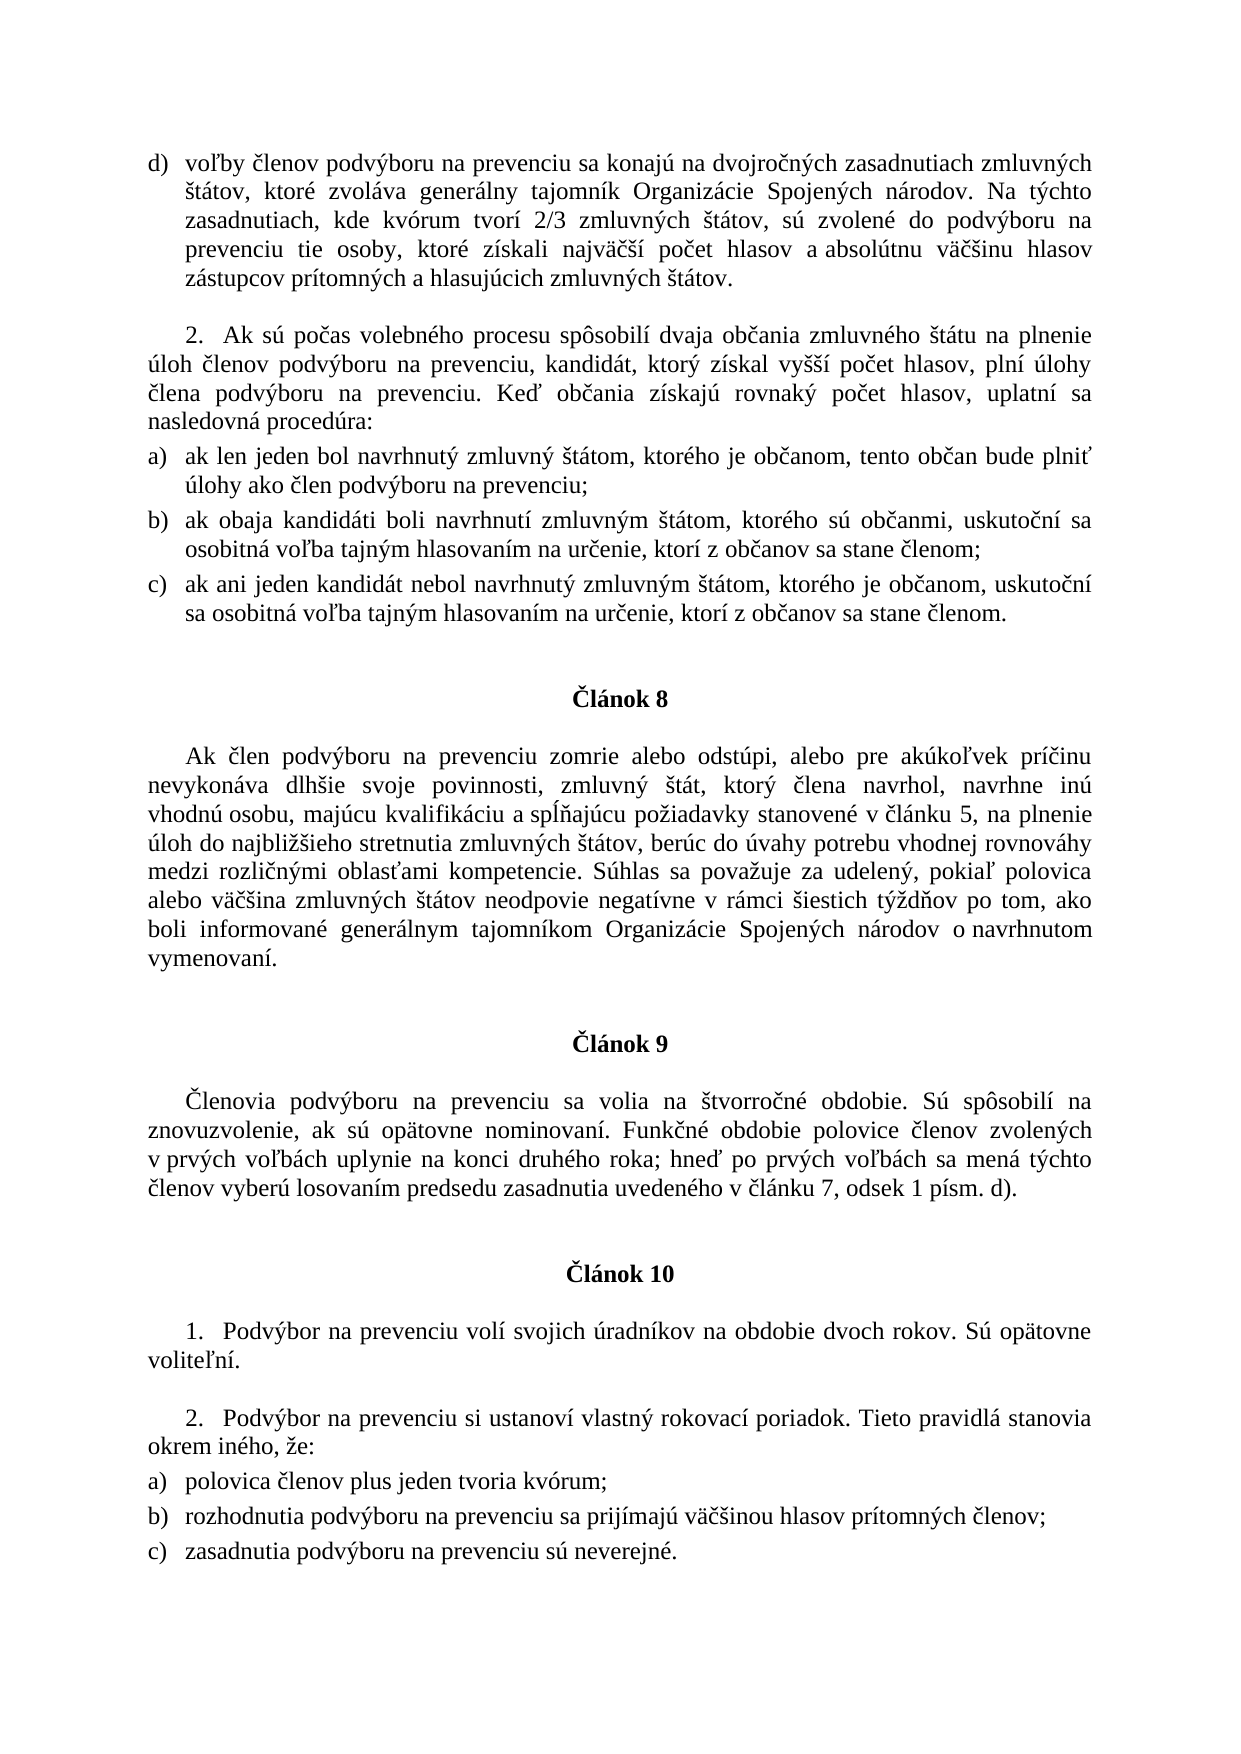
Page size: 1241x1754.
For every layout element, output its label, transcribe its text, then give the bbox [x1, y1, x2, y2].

list polovica členov plus jeden tvoria kvórum; [148, 1466, 1093, 1495]
text 2. Ak sú počas volebného procesu spôsobilí dvaja občania zmluvného štátu na plnenie úloh členov podvýboru na prevenciu, kandidát, ktorý získal vyšší počet hlasov, plní úlohy člena podvýboru na prevenciu. Keď občania získajú rovnaký počet hlasov, uplatní sa nasledovná procedúra: [148, 320, 1093, 435]
list rozhodnutia podvýboru na prevenciu sa prijímajú väčšinou hlasov prítomných členov; [148, 1501, 1093, 1530]
text Článok 8 [148, 684, 1093, 713]
list zasadnutia podvýboru na prevenciu sú neverejné. [148, 1536, 1093, 1565]
text Článok 9 [148, 1029, 1093, 1058]
text Článok 10 [148, 1259, 1093, 1288]
list ak len jeden bol navrhnutý zmluvný štátom, ktorého je občanom, tento občan bude plniť úlohy ako člen podvýboru na prevenciu; [148, 441, 1093, 499]
list ak obaja kandidáti boli navrhnutí zmluvným štátom, ktorého sú občanmi, uskutoční sa osobitná voľba tajným hlasovaním na určenie, ktorí z občanov sa stane členom; [148, 505, 1093, 563]
list Podvýbor na prevenciu volí svojich úradníkov na obdobie dvoch rokov. Sú opätovne voliteľní. [148, 1316, 1093, 1374]
list Podvýbor na prevenciu si ustanoví vlastný rokovací poriadok. Tieto pravidlá stanovia okrem iného, že: [148, 1403, 1093, 1460]
list voľby členov podvýboru na prevenciu sa konajú na dvojročných zasadnutiach zmluvných štátov, ktoré zvoláva generálny tajomník Organizácie Spojených národov. Na týchto zasadnutiach, kde kvórum tvorí 2/3 zmluvných štátov, sú zvolené do podvýboru na prevenciu tie osoby, ktoré získali najväčší počet hlasov a absolútnu väčšinu hlasov zástupcov prítomných a hlasujúcich zmluvných štátov. [148, 148, 1093, 291]
list ak ani jeden kandidát nebol navrhnutý zmluvným štátom, ktorého je občanom, uskutoční sa osobitná voľba tajným hlasovaním na určenie, ktorí z občanov sa stane členom. [148, 569, 1093, 626]
text Členovia podvýboru na prevenciu sa volia na štvorročné obdobie. Sú spôsobilí na znovuzvolenie, ak sú opätovne nominovaní. Funkčné obdobie polovice členov zvolených v prvých voľbách uplynie na konci druhého roka; hneď po prvých voľbách sa mená týchto členov vyberú losovaním predsedu zasadnutia uvedeného v článku 7, odsek 1 písm. d). [148, 1086, 1093, 1201]
text Ak člen podvýboru na prevenciu zomrie alebo odstúpi, alebo pre akúkoľvek príčinu nevykonáva dlhšie svoje povinnosti, zmluvný štát, ktorý člena navrhol, navrhne inú vhodnú osobu, majúcu kvalifikáciu a spĺňajúcu požiadavky stanovené v článku 5, na plnenie úloh do najbližšieho stretnutia zmluvných štátov, berúc do úvahy potrebu vhodnej rovnováhy medzi rozličnými oblasťami kompetencie. Súhlas sa považuje za udelený, pokiaľ polovica alebo väčšina zmluvných štátov neodpovie negatívne v rámci šiestich týždňov po tom, ako boli informované generálnym tajomníkom Organizácie Spojených národov o navrhnutom vymenovaní. [148, 741, 1093, 971]
